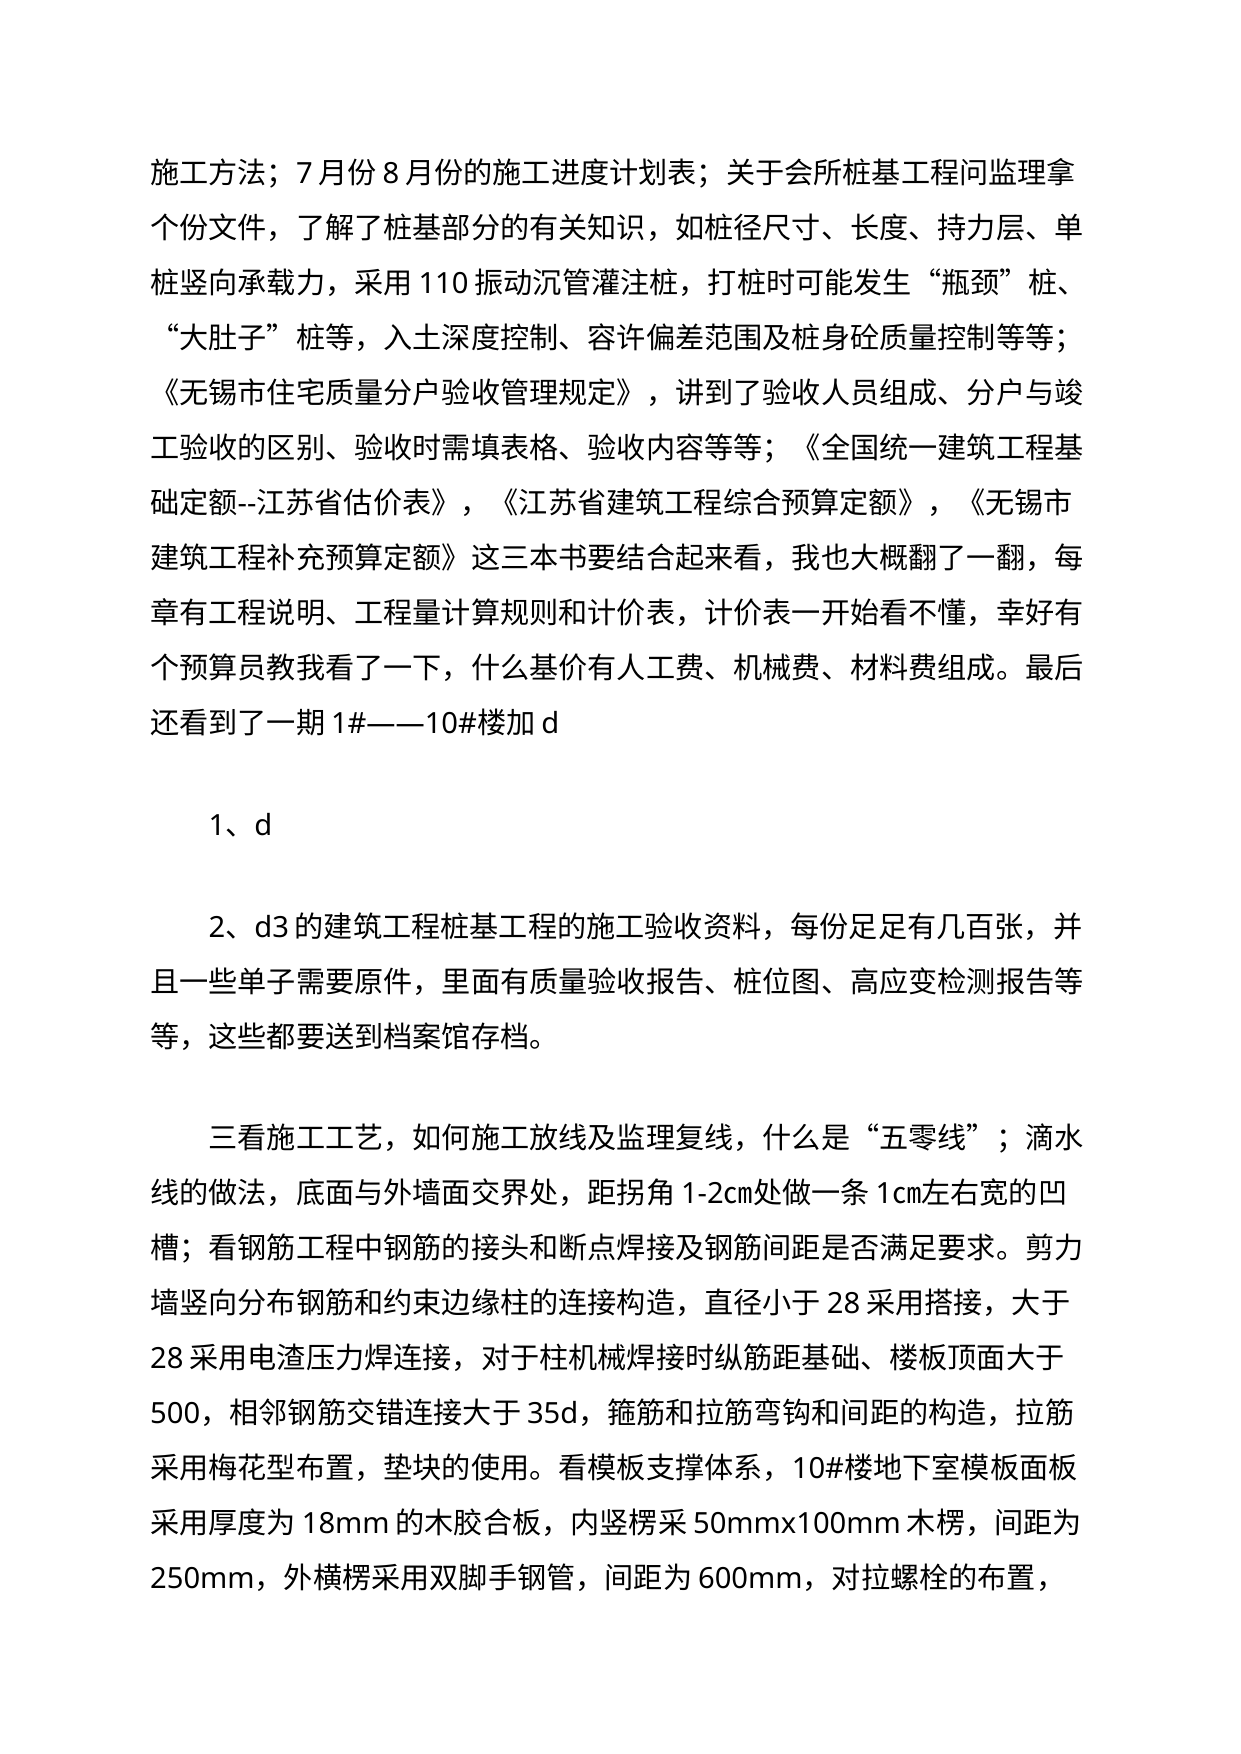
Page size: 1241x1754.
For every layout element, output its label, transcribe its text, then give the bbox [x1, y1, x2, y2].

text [150, 1115, 1090, 1597]
text 1、d [150, 801, 1090, 844]
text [150, 150, 1090, 742]
text 2、d3的建筑工程桩基工程的施工验收资料，每份足足有几百张，并且一些单子需要原件，里面有质量验收报告、桩位图、高应变检测报告等等，这些都要送到档案馆存档。 [150, 903, 1090, 1055]
